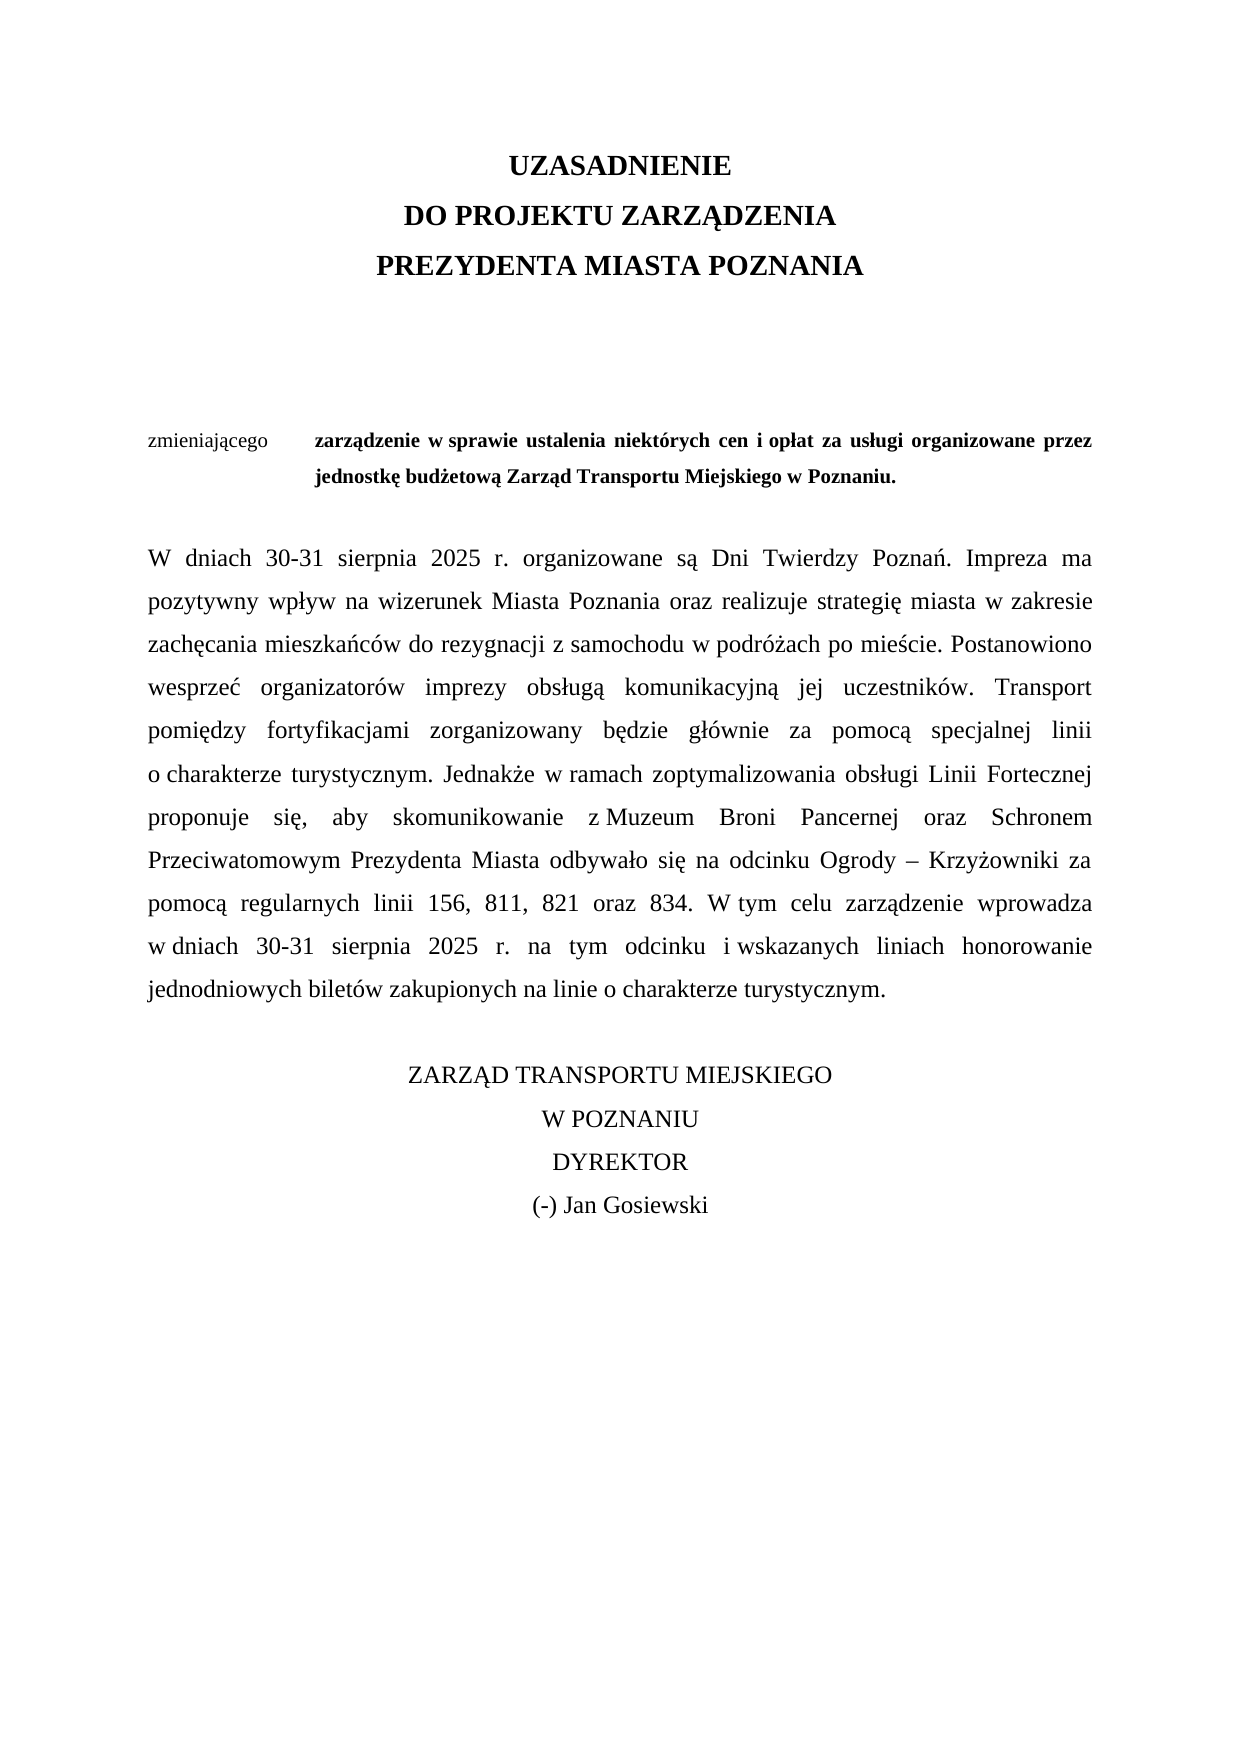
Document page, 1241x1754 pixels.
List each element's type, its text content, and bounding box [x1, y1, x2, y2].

text DYREKTOR [148, 1147, 1093, 1176]
text W POZNANIU [148, 1104, 1093, 1132]
subtitle PREZYDENTA MIASTA POZNANIA [148, 248, 1093, 282]
table_header zarządzenie w sprawie ustalenia niektórych cen i opłat za usługi organizowane przez jednostkę budżetową Zarząd Transportu Miejskiego w Poznaniu. [303, 428, 1104, 500]
text ZARZĄD TRANSPORTU MIEJSKIEGO [148, 1061, 1093, 1089]
subtitle UZASADNIENIE [148, 148, 1093, 181]
table_header zmieniającego [136, 428, 303, 500]
text (-) Jan Gosiewski [148, 1190, 1093, 1219]
subtitle DO PROJEKTU ZARZĄDZENIA [148, 198, 1093, 231]
text W dniach 30-31 sierpnia 2025 r. organizowane są Dni Twierdzy Poznań. Impreza ma pozytywny wpływ na wizerunek Miasta Poznania oraz realizuje strategię miasta w zakresie zachęcania mieszkańców do rezygnacji z samochodu w podróżach po mieście. Postanowiono wesprzeć organizatorów imprezy obsługą komunikacyjną jej uczestników. Transport pomiędzy fortyfikacjami zorganizowany będzie głównie za pomocą specjalnej linii o charakterze turystycznym. Jednakże w ramach zoptymalizowania obsługi Linii Fortecznej proponuje się, aby skomunikowanie z Muzeum Broni Pancernej oraz Schronem Przeciwatomowym Prezydenta Miasta odbywało się na odcinku Ogrody – Krzyżowniki za pomocą regularnych linii 156, 811, 821 oraz 834. W tym celu zarządzenie wprowadza w dniach 30-31 sierpnia 2025 r. na tym odcinku i wskazanych liniach honorowanie jednodniowych biletów zakupionych na linie o charakterze turystycznym. [148, 543, 1093, 1003]
